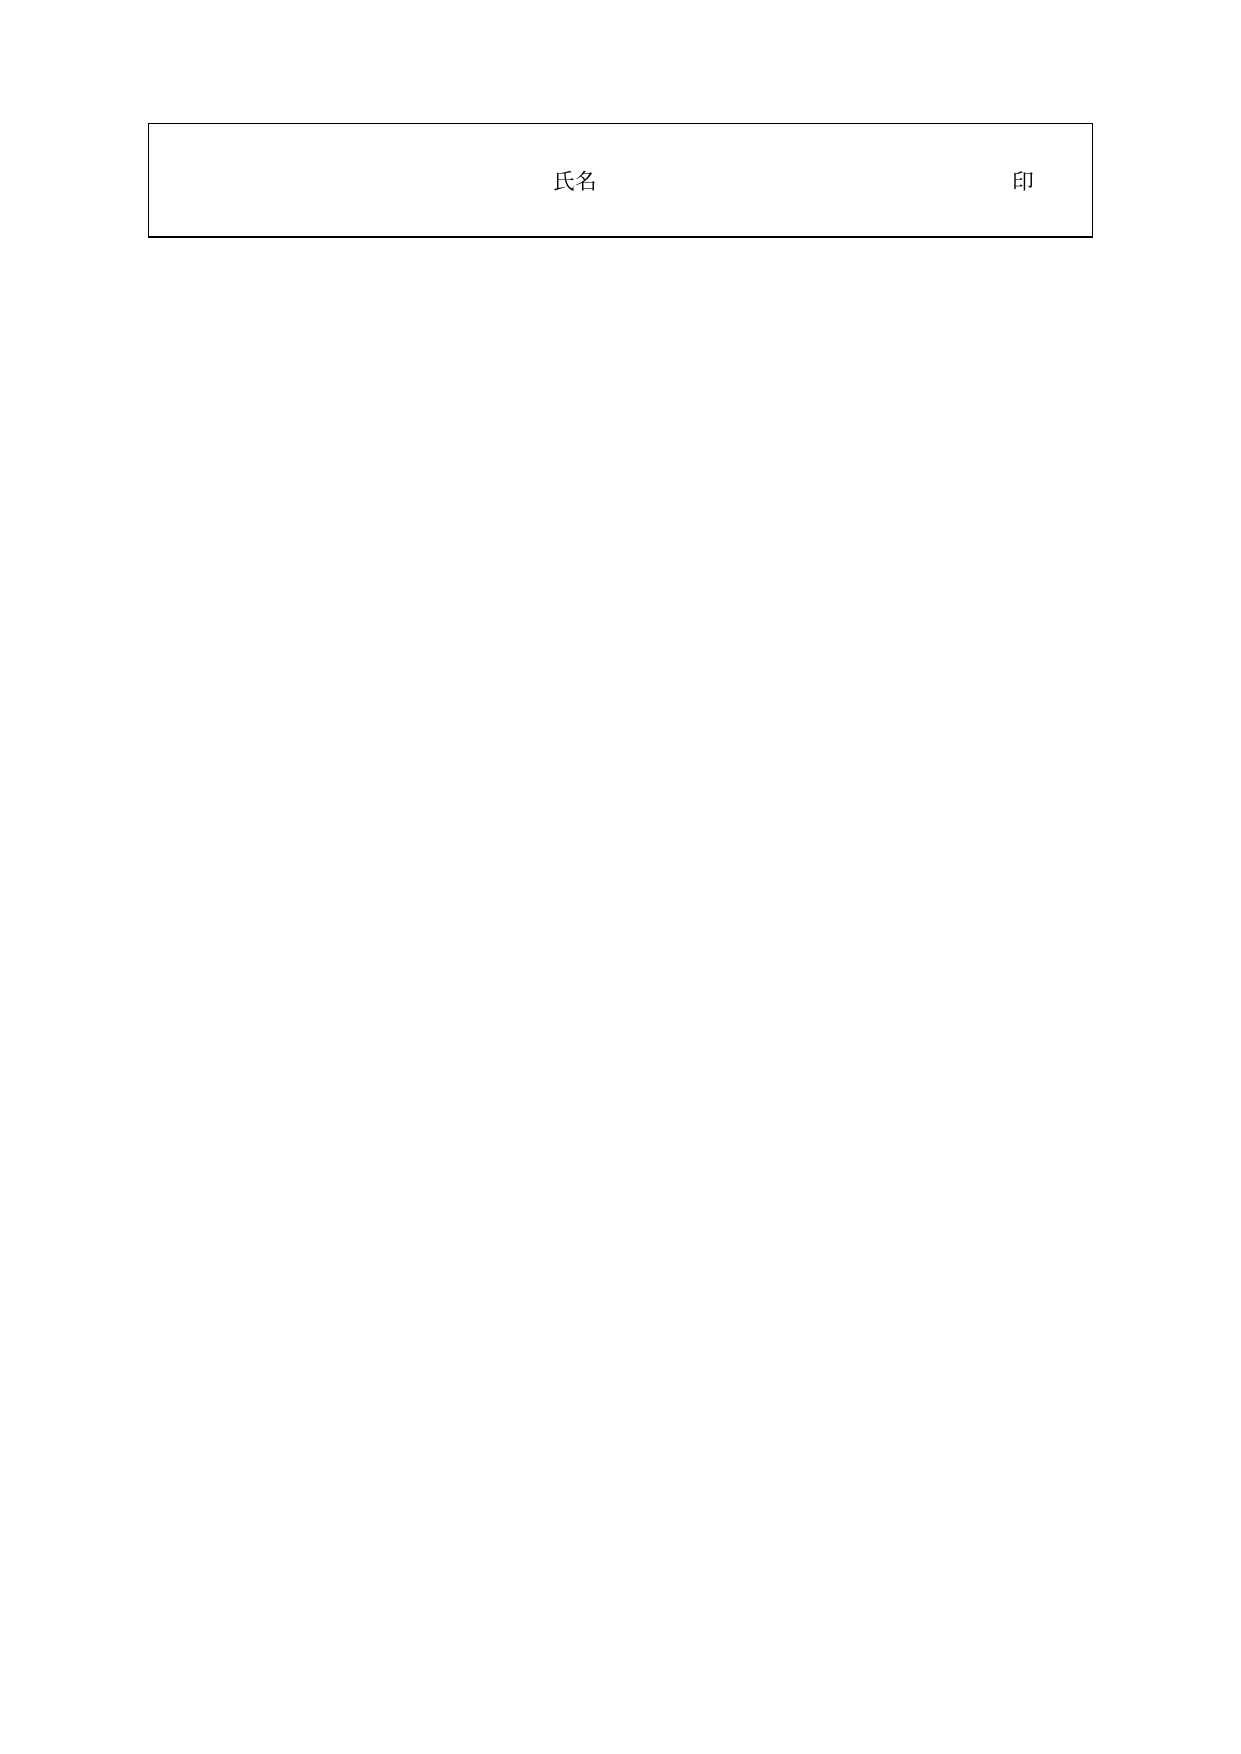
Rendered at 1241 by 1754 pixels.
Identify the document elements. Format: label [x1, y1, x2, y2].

table_header [149, 124, 1092, 236]
